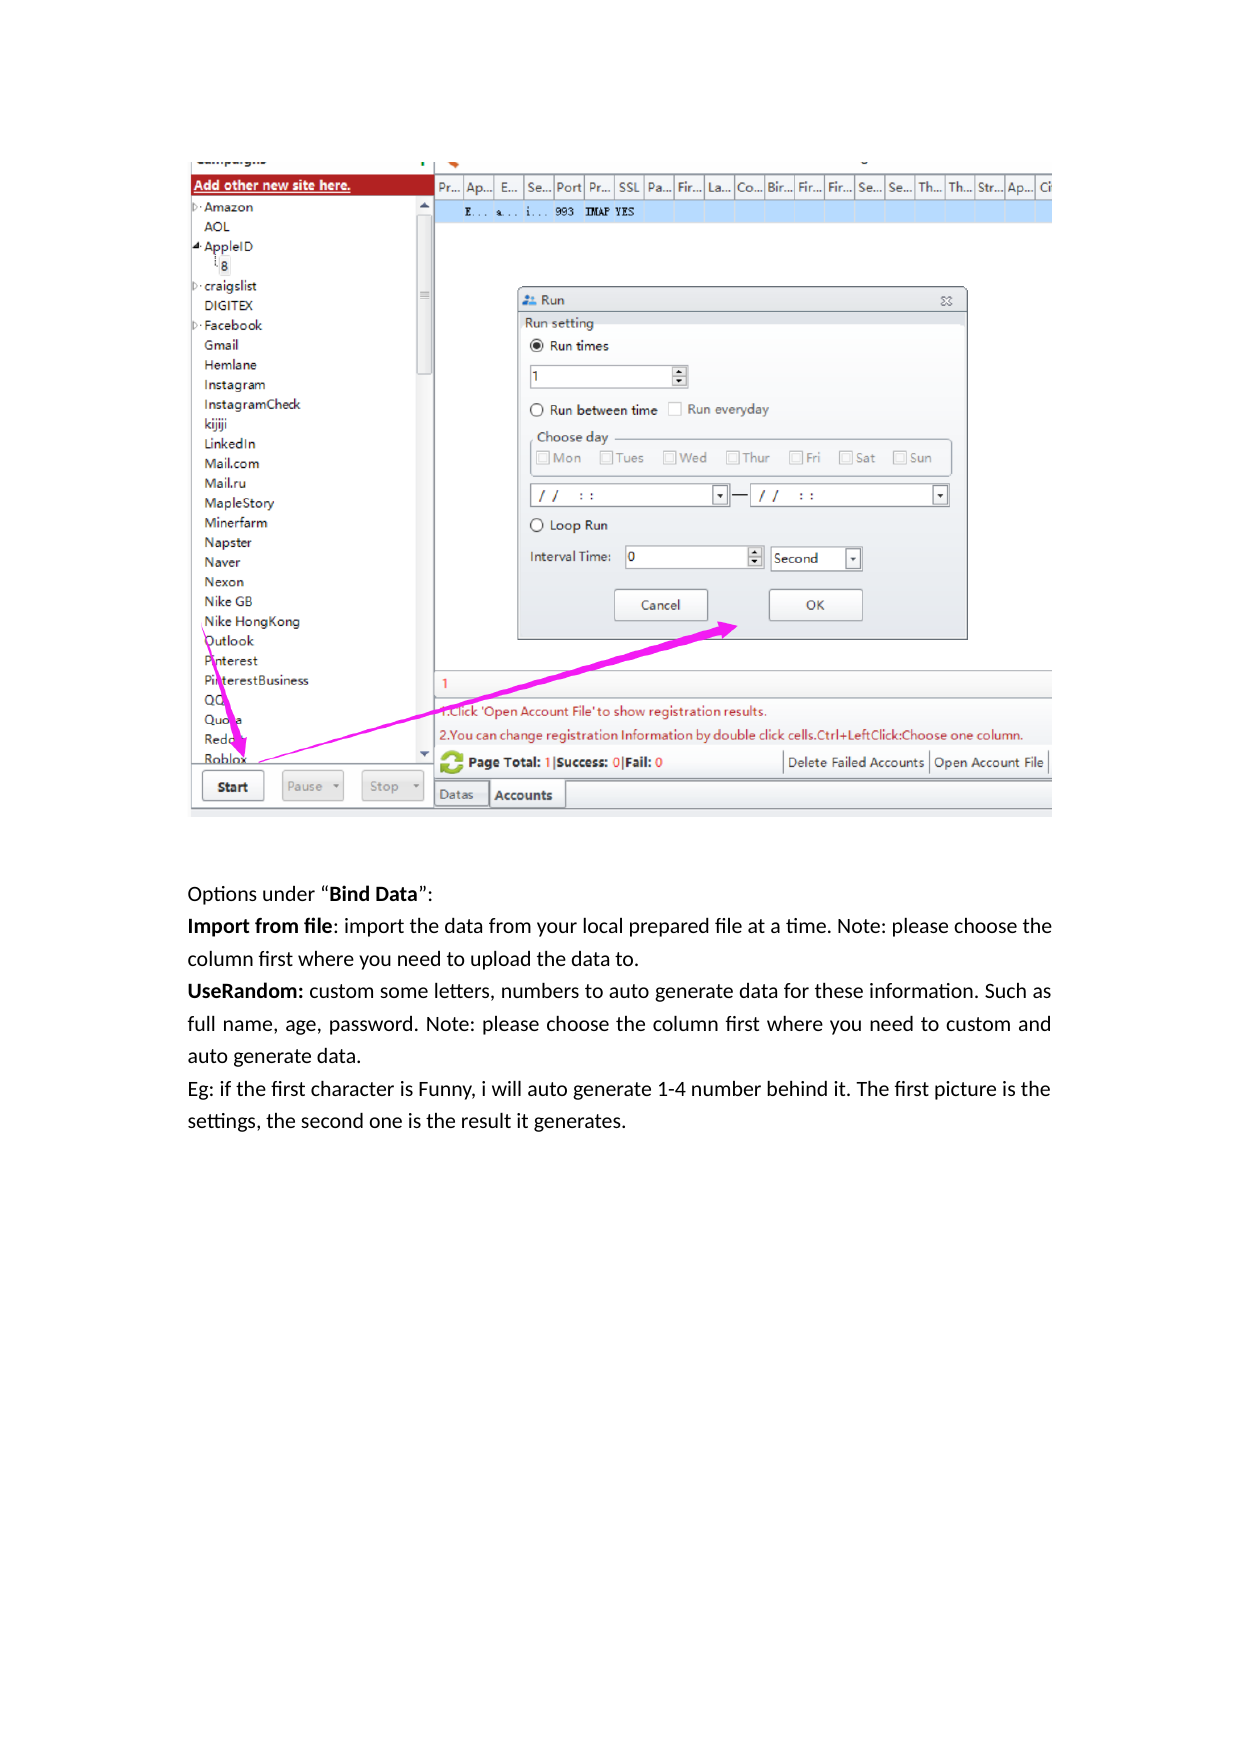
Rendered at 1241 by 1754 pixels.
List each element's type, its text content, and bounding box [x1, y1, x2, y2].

list Import from file: import the data from your local prepared file at a time. Note: please choose the column first where you need to upload the data to. [187, 909, 1053, 974]
list Eg: if the first character is Funny, i will auto generate 1-4 number behind it. The first picture is the settings, the second one is the result it generates. [187, 1072, 1053, 1137]
list UseRandom: custom some letters, numbers to auto generate data for these information. Such as full name, age, password. Note: please choose the column first where you need to custom and auto generate data. [187, 974, 1053, 1072]
picture [187, 162, 1052, 817]
list Options under “Bind Data”: [187, 877, 1053, 909]
